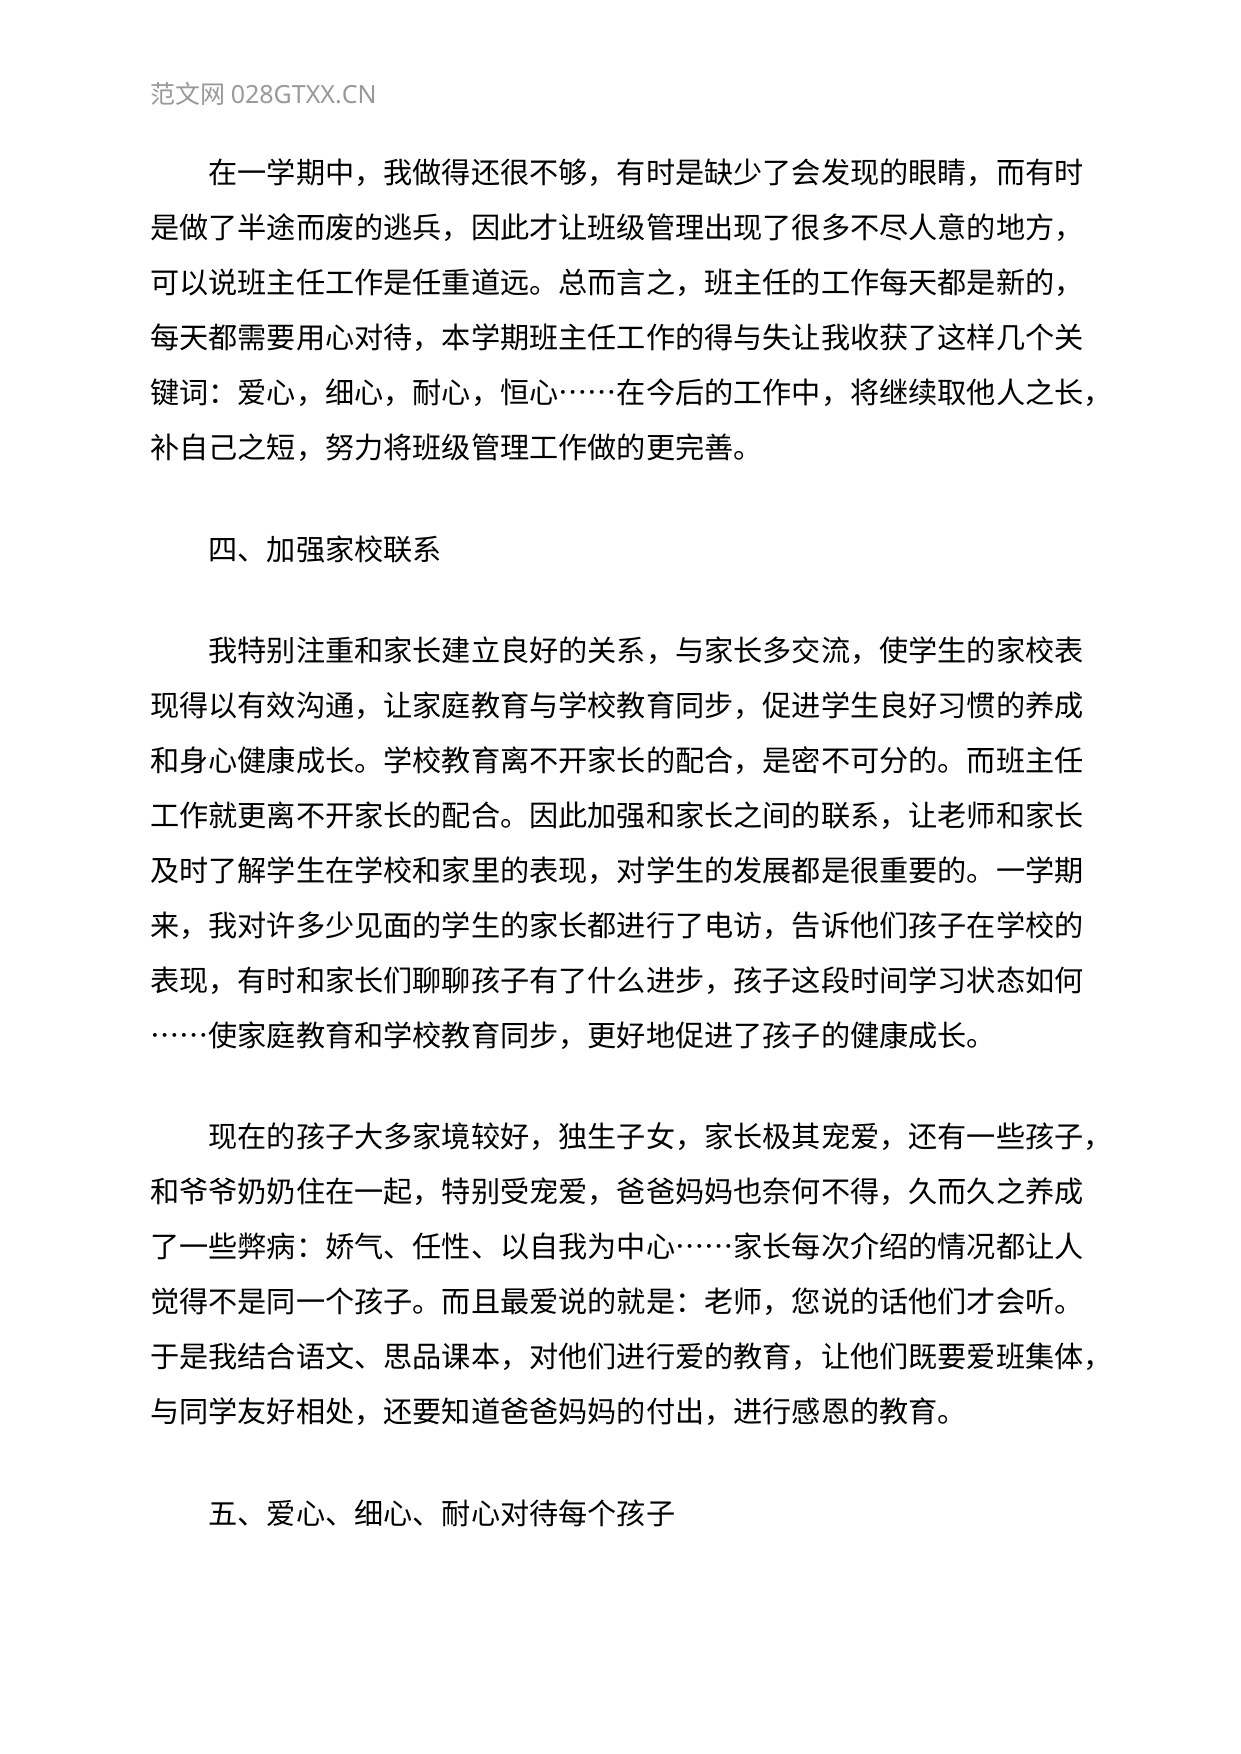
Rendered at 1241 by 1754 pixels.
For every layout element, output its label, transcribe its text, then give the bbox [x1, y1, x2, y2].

text 现在的孩子大多家境较好，独生子女，家长极其宠爱，还有一些孩子，和爷爷奶奶住在一起，特别受宠爱，爸爸妈妈也奈何不得，久而久之养成了一些弊病：娇气、任性、以自我为中心……家长每次介绍的情况都让人觉得不是同一个孩子。而且最爱说的就是：老师，您说的话他们才会听。于是我结合语文、思品课本，对他们进行爱的教育，让他们既要爱班集体，与同学友好相处，还要知道爸爸妈妈的付出，进行感恩的教育。 [150, 1114, 1090, 1431]
text 我特别注重和家长建立良好的关系，与家长多交流，使学生的家校表现得以有效沟通，让家庭教育与学校教育同步，促进学生良好习惯的养成和身心健康成长。学校教育离不开家长的配合，是密不可分的。而班主任工作就更离不开家长的配合。因此加强和家长之间的联系，让老师和家长及时了解学生在学校和家里的表现，对学生的发展都是很重要的。一学期来，我对许多少见面的学生的家长都进行了电访，告诉他们孩子在学校的表现，有时和家长们聊聊孩子有了什么进步，孩子这段时间学习状态如何……使家庭教育和学校教育同步，更好地促进了孩子的健康成长。 [150, 628, 1090, 1054]
text 在一学期中，我做得还很不够，有时是缺少了会发现的眼睛，而有时是做了半途而废的逃兵，因此才让班级管理出现了很多不尽人意的地方，可以说班主任工作是任重道远。总而言之，班主任的工作每天都是新的，每天都需要用心对待，本学期班主任工作的得与失让我收获了这样几个关键词：爱心，细心，耐心，恒心……在今后的工作中，将继续取他人之长，补自己之短，努力将班级管理工作做的更完善。 [150, 150, 1090, 467]
text 四、加强家校联系 [150, 526, 1090, 568]
text 五、爱心、细心、耐心对待每个孩子 [150, 1490, 1090, 1533]
